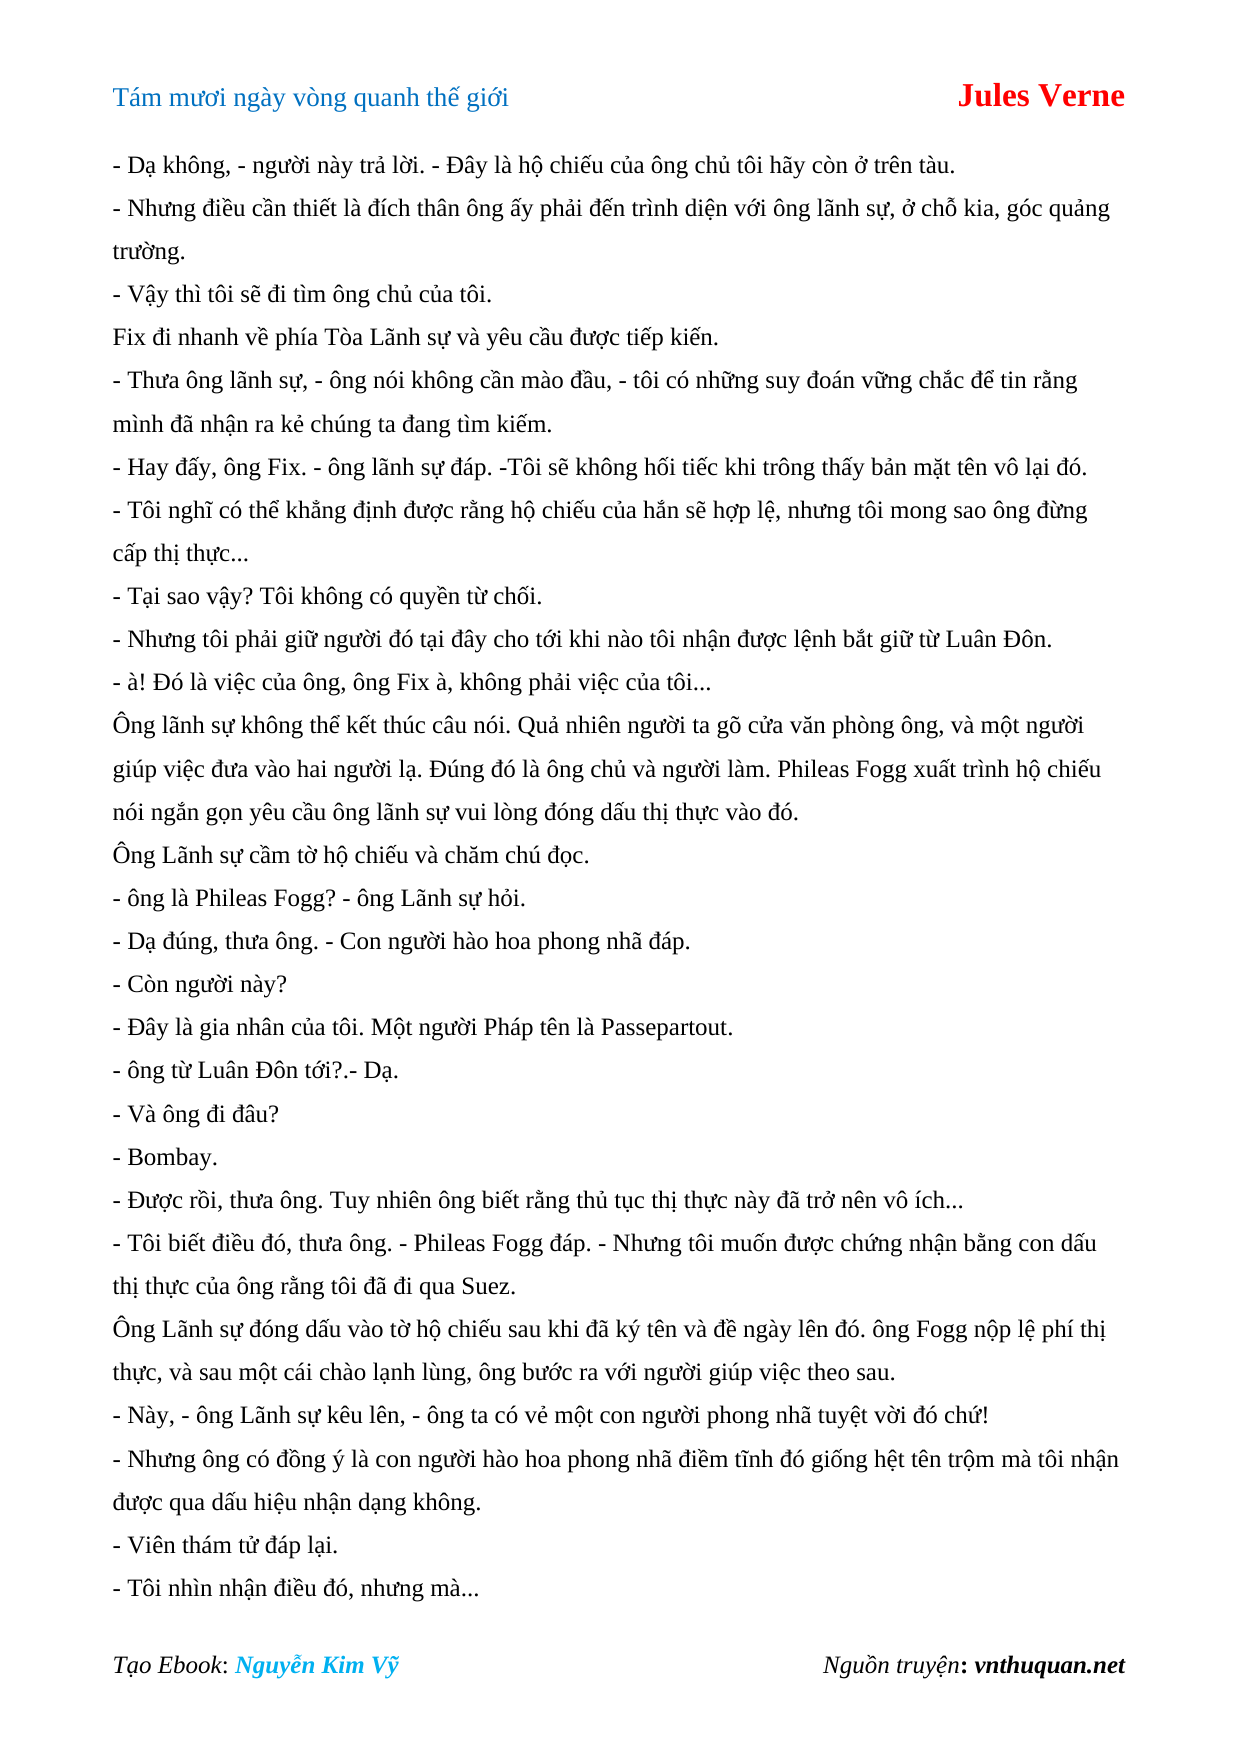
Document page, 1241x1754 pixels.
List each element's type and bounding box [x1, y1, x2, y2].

text [112, 150, 1128, 1602]
